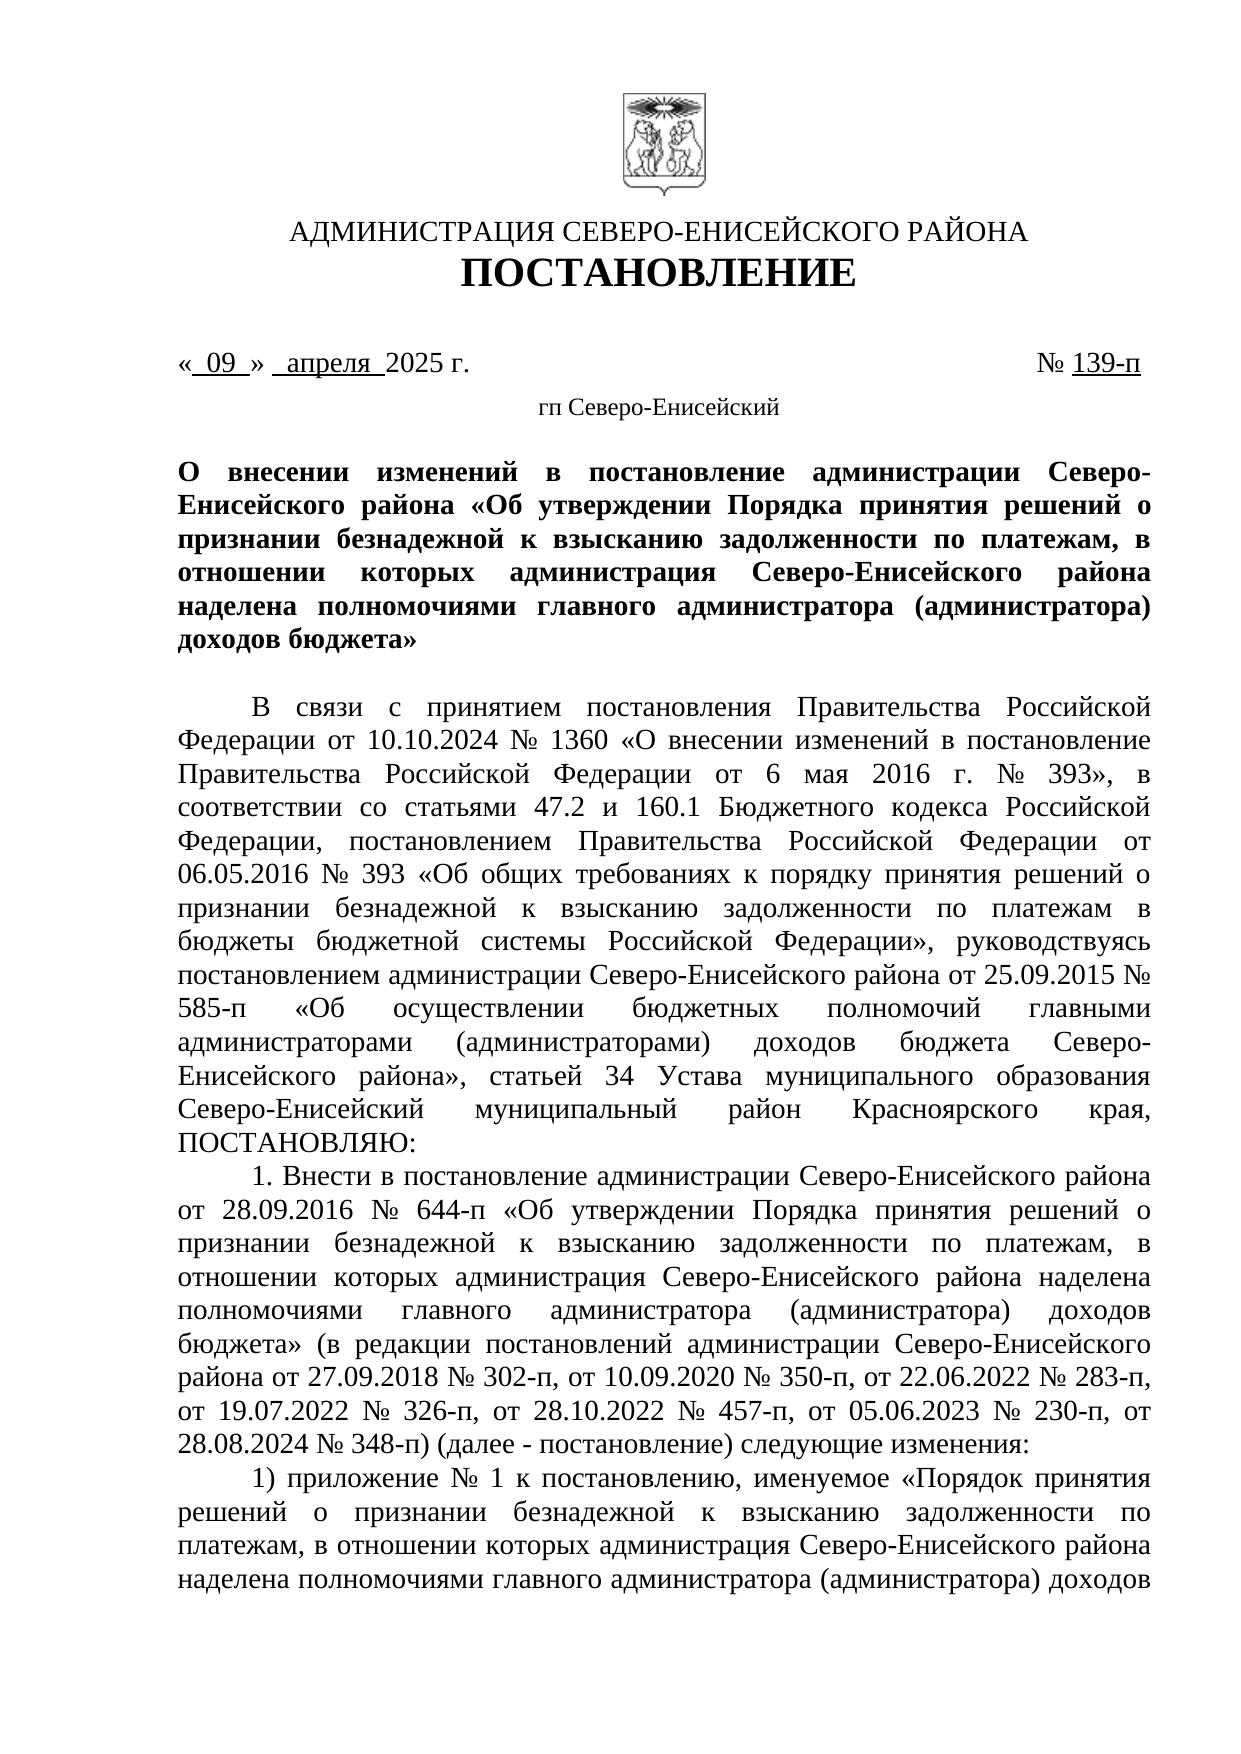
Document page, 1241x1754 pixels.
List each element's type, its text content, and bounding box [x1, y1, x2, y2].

text В связи с принятием постановления Правительства Российской Федерации от 10.10.2024 № 1360 «О внесении изменений в постановление Правительства Российской Федерации от 6 мая 2016 г. № 393», в соответствии со статьями 47.2 и 160.1 Бюджетного кодекса Российской Федерации, постановлением Правительства Российской Федерации от 06.05.2016 № 393 «Об общих требованиях к порядку принятия решений о признании безнадежной к взысканию задолженности по платежам в бюджеты бюджетной системы Российской Федерации», руководствуясь постановлением администрации Северо-Енисейского района от 25.09.2015 № 585-п «Об осуществлении бюджетных полномочий главными администраторами (администраторами) доходов бюджета Северо-Енисейского района», статьей 34 Устава муниципального образования Северо-Енисейский муниципальный район Красноярского края, ПОСТАНОВЛЯЮ: [177, 689, 1152, 1158]
text 1. Внести в постановление администрации Северо-Енисейского района от 28.09.2016 № 644-п «Об утверждении Порядка принятия решений о признании безнадежной к взысканию задолженности по платежам, в отношении которых администрация Северо-Енисейского района наделена полномочиями главного администратора (администратора) доходов бюджета» (в редакции постановлений администрации Северо-Енисейского района от 27.09.2018 № 302-п, от 10.09.2020 № 350-п, от 22.06.2022 № 283-п, от 19.07.2022 № 326-п, от 28.10.2022 № 457-п, от 05.06.2023 № 230-п, от 28.08.2024 № 348-п) (далее - постановление) следующие изменения: [177, 1158, 1152, 1460]
table_cell гп Северо-Енисейский [166, 392, 1152, 454]
table_cell « 09 » апреля 2025 г. [166, 333, 694, 392]
text О внесении изменений в постановление администрации Северо-Енисейского района «Об утверждении Порядка принятия решений о признании безнадежной к взысканию задолженности по платежам, в отношении которых администрация Северо-Енисейского района наделена полномочиями главного администратора (администратора) доходов бюджета» [177, 454, 1152, 655]
table_header АДМИНИСТРАЦИЯ СЕВЕРО-ЕНИСЕЙСКОГО РАЙОНА ПОСТАНОВЛЕНИЕ [166, 214, 1152, 332]
table_cell № 139-п [694, 333, 1152, 392]
picture [623, 93, 706, 196]
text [177, 1460, 1152, 1594]
